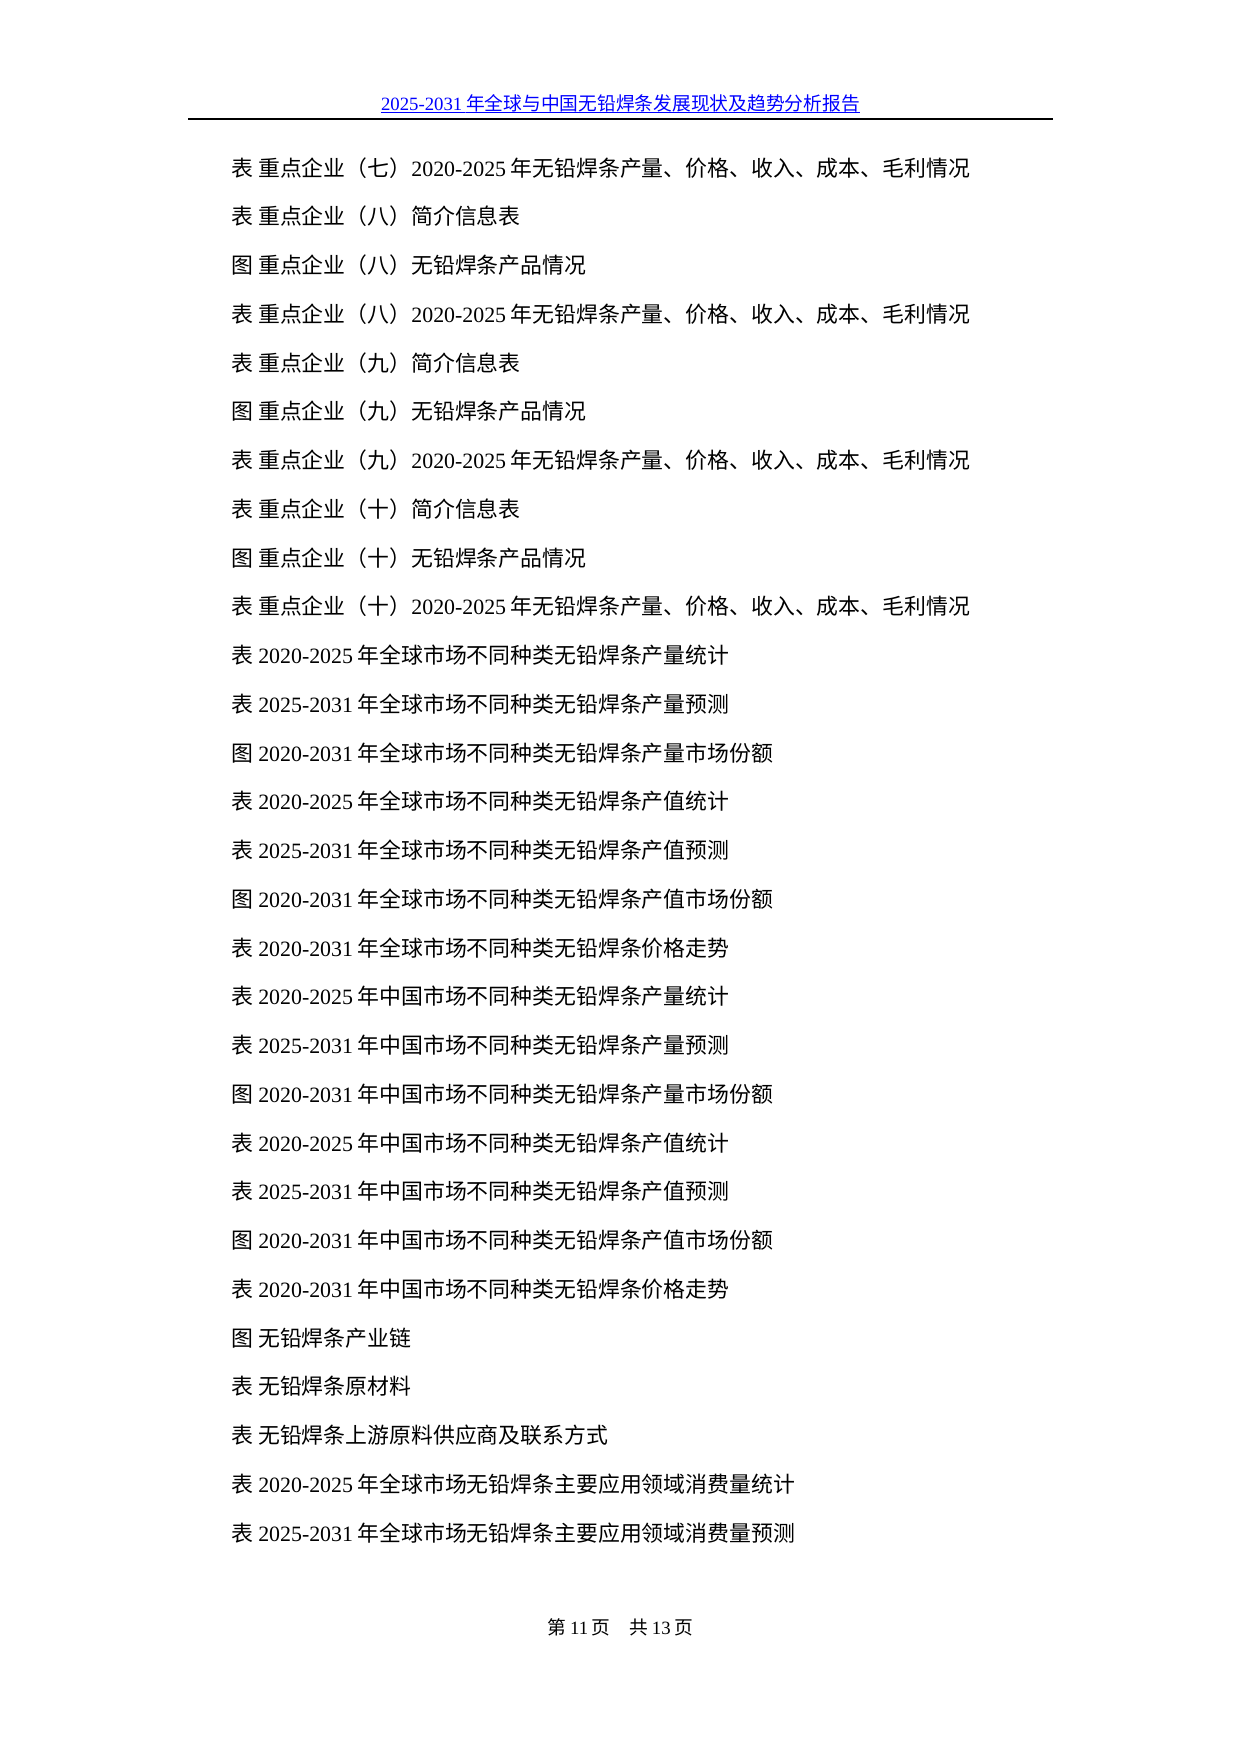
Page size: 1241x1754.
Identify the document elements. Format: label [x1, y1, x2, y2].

text [187, 150, 1053, 1548]
